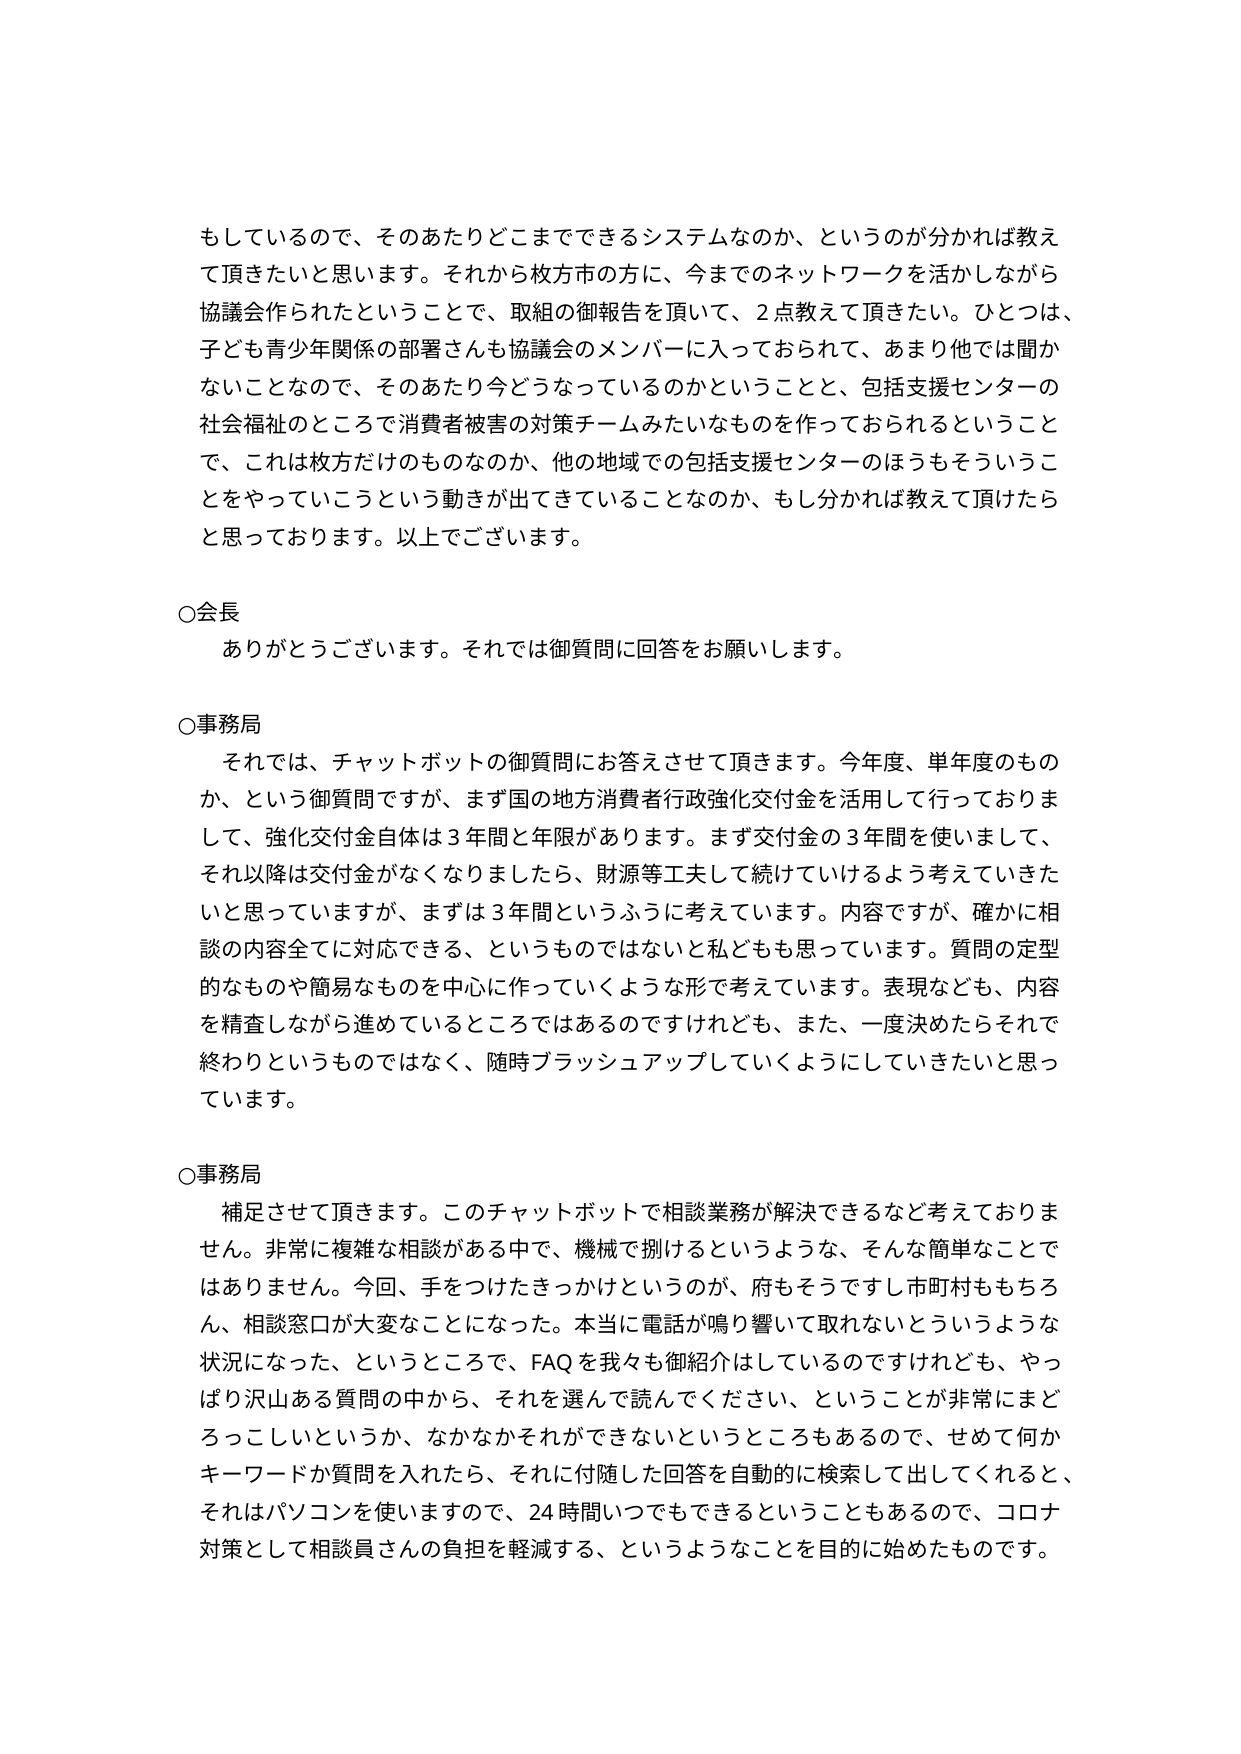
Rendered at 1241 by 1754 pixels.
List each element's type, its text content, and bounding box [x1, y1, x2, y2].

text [199, 1192, 1063, 1567]
text ありがとうございます。それでは御質問に回答をお願いします。 [177, 629, 1063, 667]
text ○事務局 [177, 704, 1063, 742]
text ○事務局 [177, 1154, 1063, 1192]
text ○会長 [177, 592, 1063, 629]
text それでは、チャットボットの御質問にお答えさせて頂きます。今年度、単年度のものか、という御質問ですが、まず国の地方消費者行政強化交付金を活用して行っておりまして、強化交付金自体は3年間と年限があります。まず交付金の3年間を使いまして、それ以降は交付金がなくなりましたら、財源等工夫して続けていけるよう考えていきたいと思っていますが、まずは3年間というふうに考えています。内容ですが、確かに相談の内容全てに対応できる、というものではないと私どもも思っています。質問の定型的なものや簡易なものを中心に作っていくような形で考えています。表現なども、内容を精査しながら進めているところではあるのですけれども、また、一度決めたらそれで終わりというものではなく、随時ブラッシュアップしていくようにしていきたいと思っています。 [199, 742, 1063, 1117]
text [199, 217, 1063, 554]
